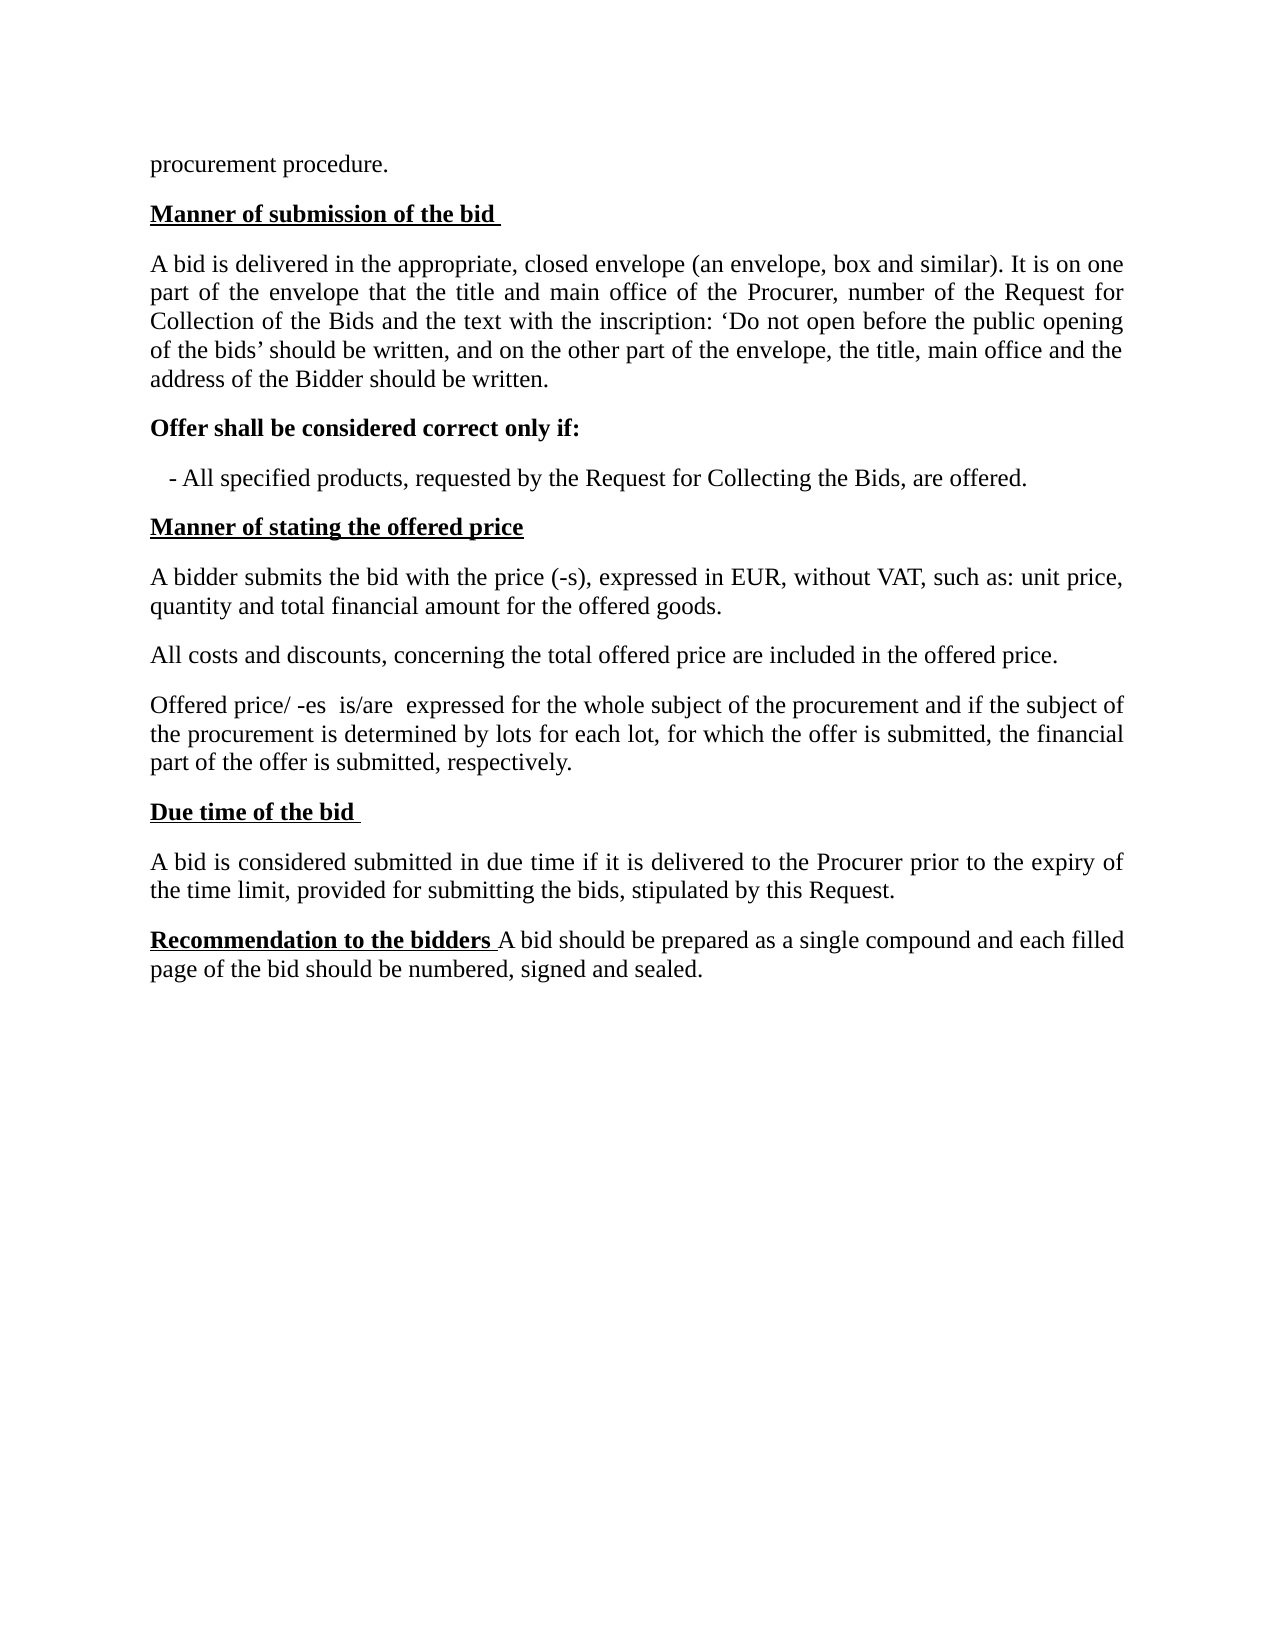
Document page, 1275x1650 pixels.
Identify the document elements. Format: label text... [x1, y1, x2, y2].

text All costs and discounts, concerning the total offered price are included in the offered price. [150, 641, 1125, 669]
text Manner of submission of the bid [150, 199, 1125, 228]
text - All specified products, requested by the Request for Collecting the Bids, are offered. [150, 463, 1125, 492]
text A bid is delivered in the appropriate, closed envelope (an envelope, box and similar). It is on one part of the envelope that the title and main office of the Procurer, number of the Request for Collection of the Bids and the text with the inscription: ‘Do not open before the public opening of the bids’ should be written, and on the other part of the envelope, the title, main office and the address of the Bidder should be written. [150, 249, 1125, 393]
text Recommendation to the bidders A bid should be prepared as a single compound and each filled page of the bid should be numbered, signed and sealed. [150, 925, 1125, 983]
text Manner of stating the offered price [150, 513, 1125, 542]
text Offer shall be considered correct only if: [150, 414, 1125, 442]
text Due time of the bid [150, 797, 1125, 826]
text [150, 150, 1125, 179]
text A bidder submits the bid with the price (-s), expressed in EUR, without VAT, such as: unit price, quantity and total financial amount for the offered goods. [150, 562, 1125, 620]
text Offered price/ -es is/are expressed for the whole subject of the procurement and if the subject of the procurement is determined by lots for each lot, for which the offer is submitted, the financial part of the offer is submitted, respectively. [150, 690, 1125, 777]
text A bid is considered submitted in due time if it is delivered to the Procurer prior to the expiry of the time limit, provided for submitting the bids, stipulated by this Request. [150, 847, 1125, 904]
